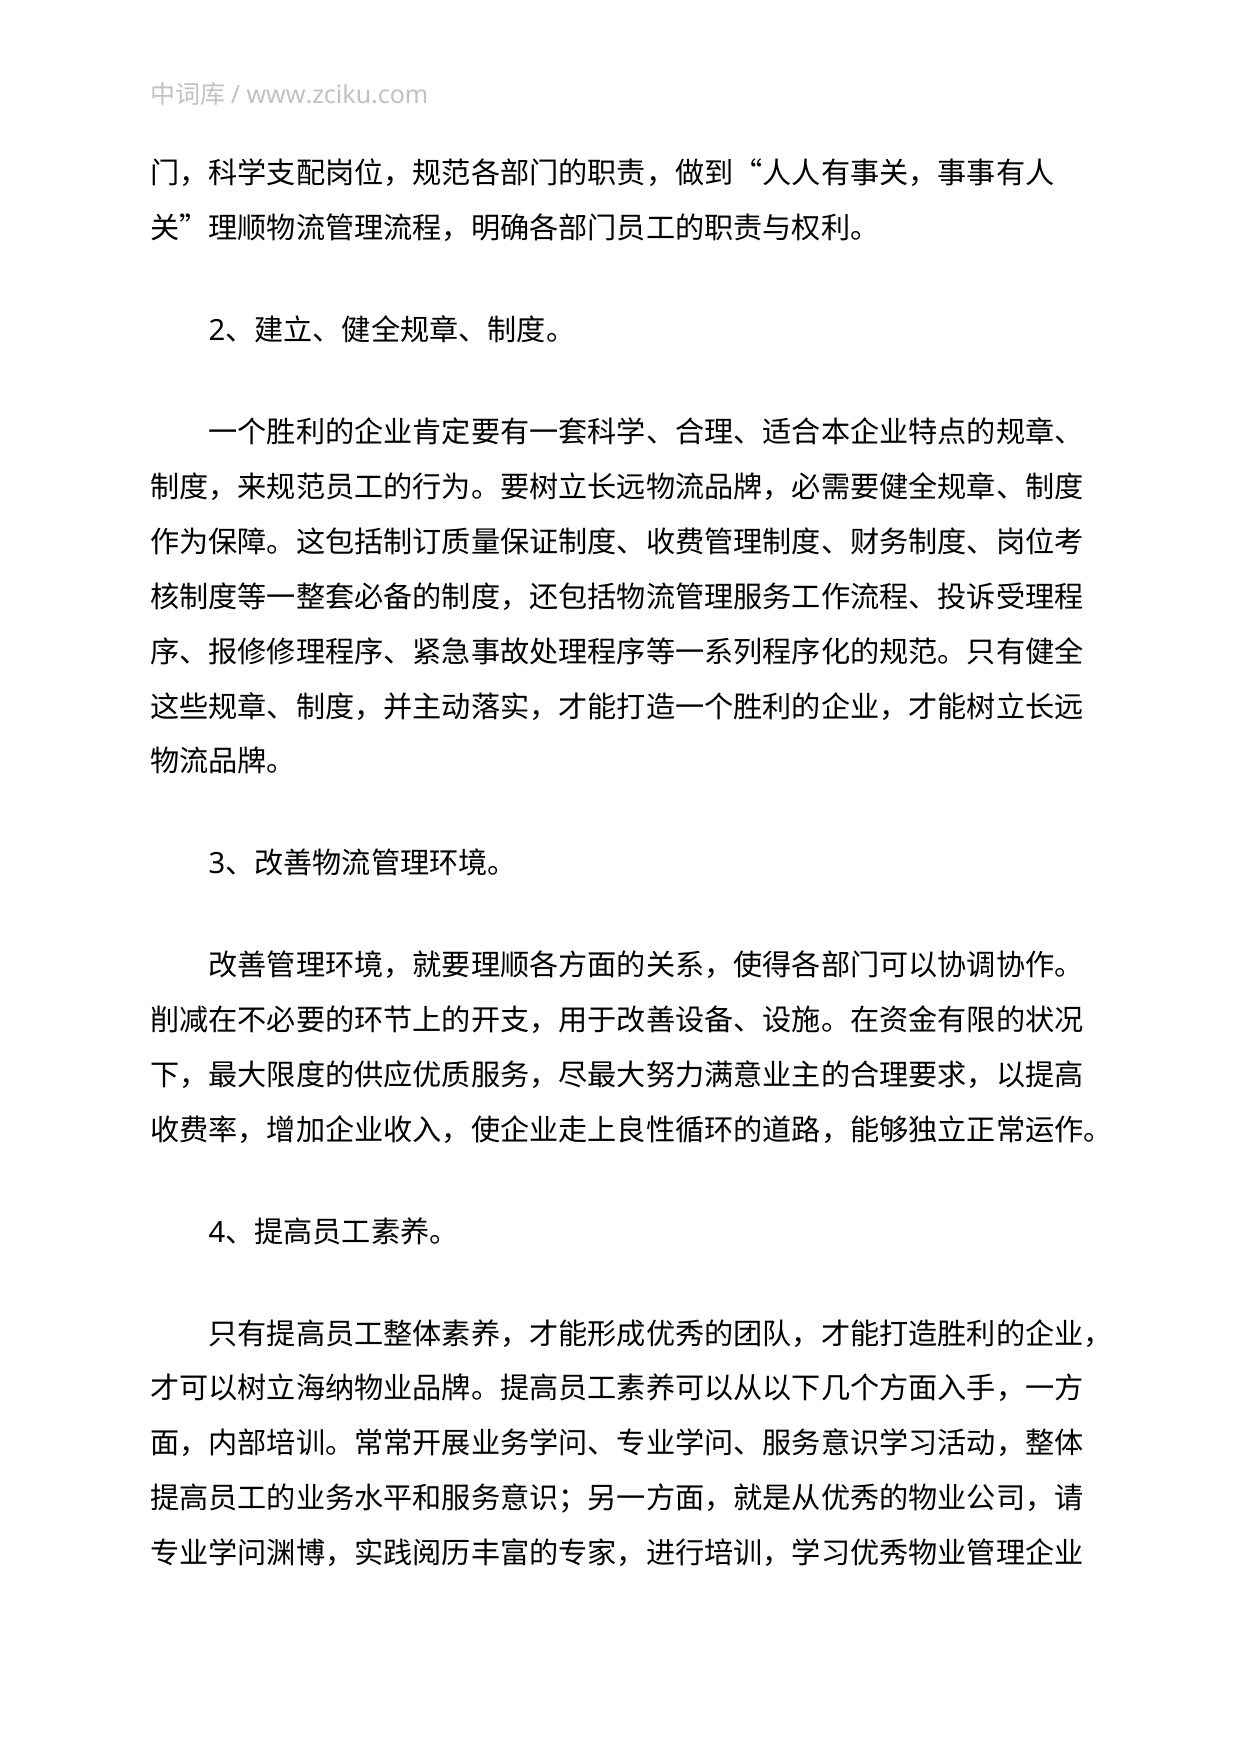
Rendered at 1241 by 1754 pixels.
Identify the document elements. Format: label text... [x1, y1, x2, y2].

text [150, 1310, 1090, 1572]
text 3、改善物流管理环境。 [150, 840, 1090, 882]
text 一个胜利的企业肯定要有一套科学、合理、适合本企业特点的规章、制度，来规范员工的行为。要树立长远物流品牌，必需要健全规章、制度作为保障。这包括制订质量保证制度、收费管理制度、财务制度、岗位考核制度等一整套必备的制度，还包括物流管理服务工作流程、投诉受理程序、报修修理程序、紧急事故处理程序等一系列程序化的规范。只有健全这些规章、制度，并主动落实，才能打造一个胜利的企业，才能树立长远物流品牌。 [150, 409, 1090, 780]
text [150, 150, 1090, 247]
text 改善管理环境，就要理顺各方面的关系，使得各部门可以协调协作。削减在不必要的环节上的开支，用于改善设备、设施。在资金有限的状况下，最大限度的供应优质服务，尽最大努力满意业主的合理要求，以提高收费率，增加企业收入，使企业走上良性循环的道路，能够独立正常运作。 [150, 942, 1090, 1149]
text 2、建立、健全规章、制度。 [150, 307, 1090, 349]
text 4、提高员工素养。 [150, 1208, 1090, 1251]
